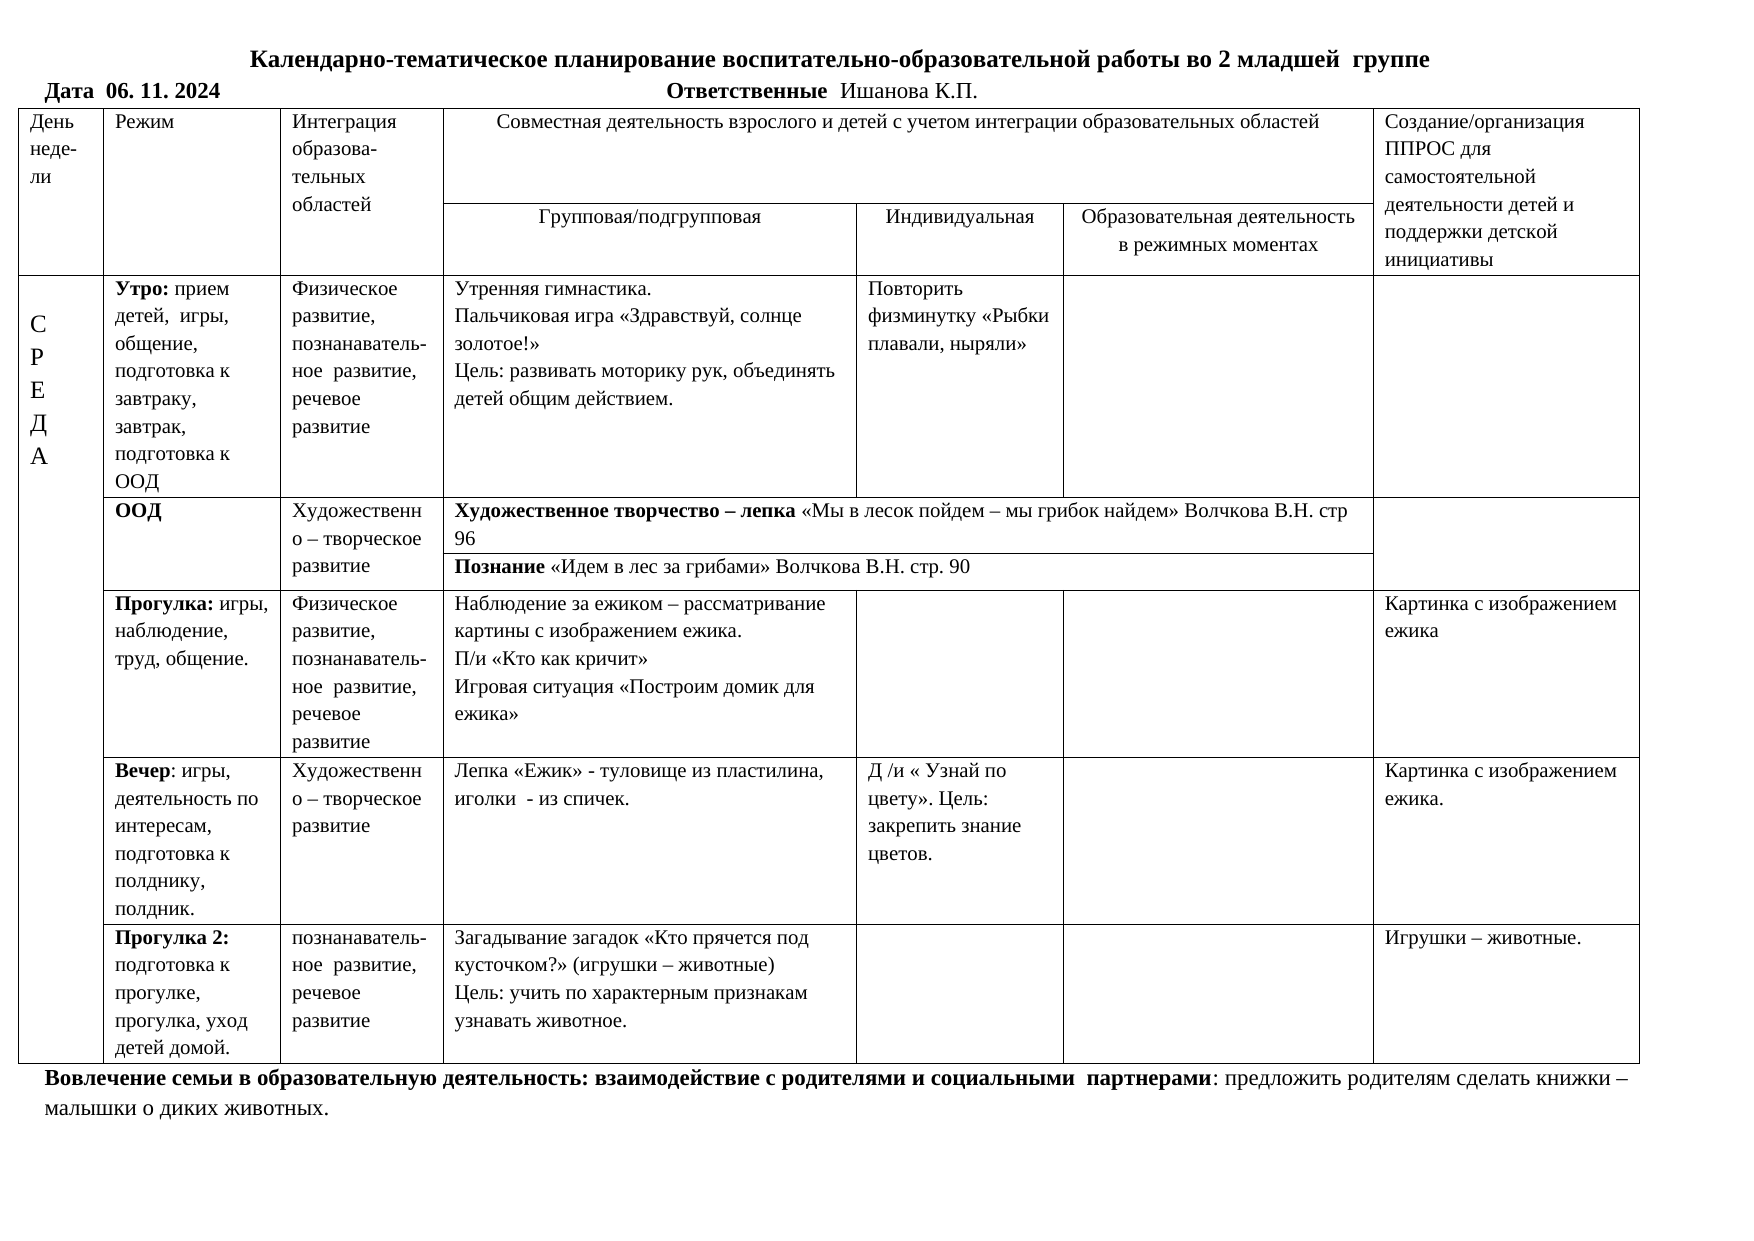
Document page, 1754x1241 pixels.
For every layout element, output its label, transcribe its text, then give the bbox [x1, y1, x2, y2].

text Календарно-тематическое планирование воспитательно-образовательной работы во 2 младшей группе [44, 44, 1636, 73]
table_cell Повторить физминутку «Рыбки плавали, ныряли» [857, 276, 1063, 497]
table_cell Вечер: игры, деятельность по интересам, подготовка к полднику, полдник. [104, 758, 280, 924]
text Вовлечение семьи в образовательную деятельность: взаимодействие с родителями и социальными партнерами: предложить родителям сделать книжки – малышки о диких животных. [44, 1064, 1636, 1121]
table_cell Художественно – творческое развитие [281, 758, 443, 924]
table_cell Картинка с изображением ежика. [1374, 758, 1639, 924]
table_cell Физическое развитие, познанаватель-ное развитие, речевое развитие [281, 591, 443, 757]
table_cell Познание «Идем в лес за грибами» Волчкова В.Н. стр. 90 [444, 554, 1373, 590]
table_cell [1374, 498, 1639, 590]
table_cell Индивидуальная [857, 204, 1063, 274]
table_cell [857, 591, 1063, 757]
table_cell Загадывание загадок «Кто прячется под кусточком?» (игрушки – животные) Цель: учить по характерным признакам узнавать животное. [444, 925, 856, 1063]
table_cell [857, 925, 1063, 1063]
table_cell [1374, 276, 1639, 497]
table_cell Игрушки – животные. [1374, 925, 1639, 1063]
table_header День неде-ли [19, 109, 103, 274]
table_cell Наблюдение за ежиком – рассматривание картины с изображением ежика. П/и «Кто как кричит» Игровая ситуация «Построим домик для ежика» [444, 591, 856, 757]
table_header Режим [104, 109, 280, 274]
table_cell Прогулка 2: подготовка к прогулке, прогулка, уход детей домой. [104, 925, 280, 1063]
table_cell Лепка «Ежик» - туловище из пластилина, иголки - из спичек. [444, 758, 856, 924]
table_cell Физическое развитие, познанаватель-ное развитие, речевое развитие [281, 276, 443, 497]
table_cell [1064, 925, 1373, 1063]
text Дата 06. 11. 2024 Ответственные Ишанова К.П. [44, 77, 1636, 104]
table_cell Групповая/подгрупповая [444, 204, 856, 274]
table_cell Художественное творчество – лепка «Мы в лесок пойдем – мы грибок найдем» Волчкова В.Н. стр 96 [444, 498, 1373, 553]
table_cell Картинка с изображением ежика [1374, 591, 1639, 757]
table_cell Прогулка: игры, наблюдение, труд, общение. [104, 591, 280, 757]
table_header Совместная деятельность взрослого и детей с учетом интеграции образовательных областей [444, 109, 1373, 203]
table_header Интеграция образова-тельных областей [281, 109, 443, 274]
table_cell Образовательная деятельность в режимных моментах [1064, 204, 1373, 274]
table_cell [1064, 758, 1373, 924]
table_cell Д /и « Узнай по цвету». Цель: закрепить знание цветов. [857, 758, 1063, 924]
table_cell познанаватель-ное развитие, речевое развитие [281, 925, 443, 1063]
table_cell [1064, 276, 1373, 497]
table_cell [1064, 591, 1373, 757]
table_cell Утро: прием детей, игры, общение, подготовка к завтраку, завтрак, подготовка к ООД [104, 276, 280, 497]
table_cell Художественно – творческое развитие [281, 498, 443, 590]
table_cell Утренняя гимнастика. Пальчиковая игра «Здравствуй, солнце золотое!» Цель: развивать моторику рук, объединять детей общим действием. [444, 276, 856, 497]
table_cell ООД [104, 498, 280, 590]
table_cell С Р Е Д А [19, 276, 103, 1063]
table_header Создание/организация ППРОС для самостоятельной деятельности детей и поддержки детской инициативы [1374, 109, 1639, 274]
